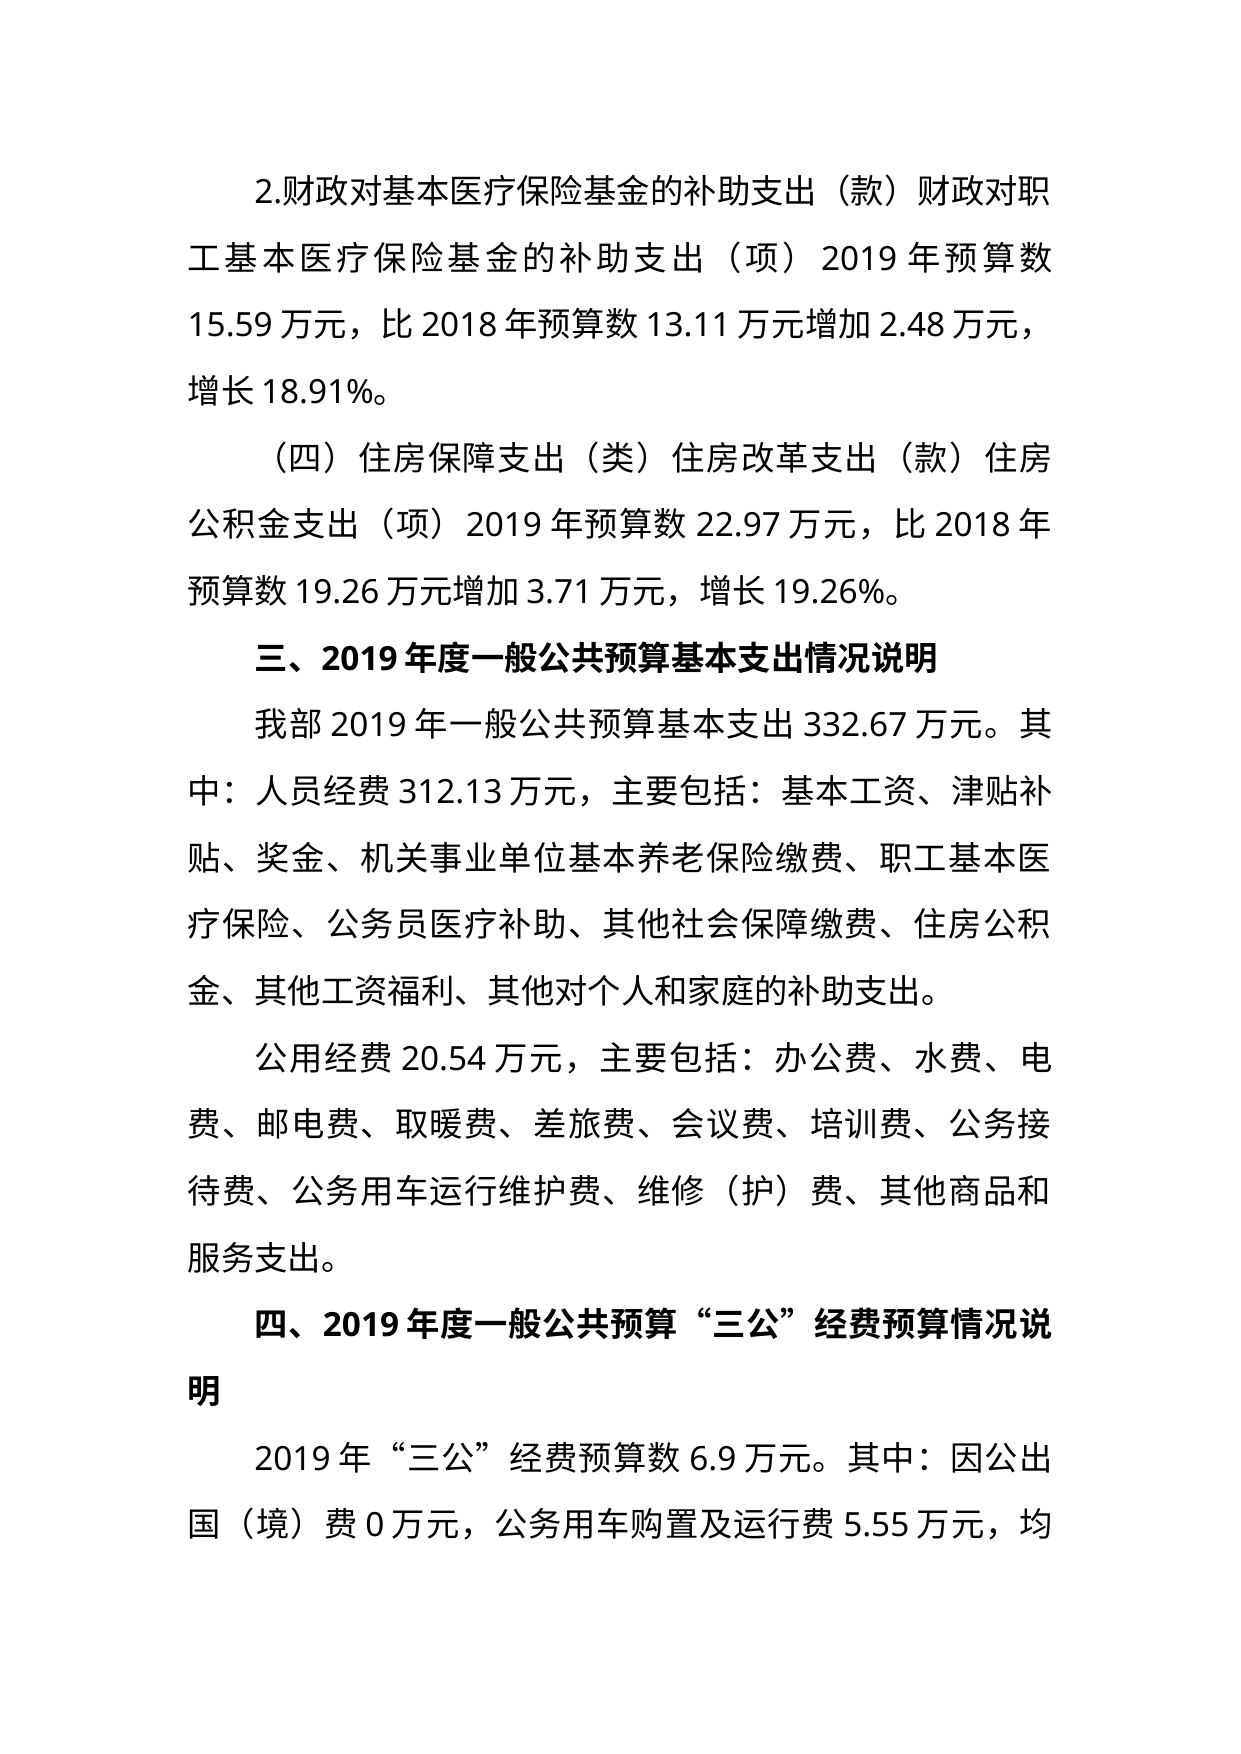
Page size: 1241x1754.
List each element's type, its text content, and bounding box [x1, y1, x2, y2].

text 公用经费20.54万元，主要包括：办公费、水费、电费、邮电费、取暖费、差旅费、会议费、培训费、公务接待费、公务用车运行维护费、维修（护）费、其他商品和服务支出。 [187, 1017, 1053, 1283]
list 三、2019年度一般公共预算基本支出情况说明 [187, 617, 1053, 683]
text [187, 1417, 1053, 1550]
list （四）住房保障支出（类）住房改革支出（款）住房公积金支出（项）2019年预算数22.97万元，比2018年预算数19.26万元增加3.71万元，增长19.26%。 [187, 417, 1053, 617]
text 我部2019年一般公共预算基本支出332.67万元。其中：人员经费312.13万元，主要包括：基本工资、津贴补贴、奖金、机关事业单位基本养老保险缴费、职工基本医疗保险、公务员医疗补助、其他社会保障缴费、住房公积金、其他工资福利、其他对个人和家庭的补助支出。 [187, 683, 1053, 1017]
list 2.财政对基本医疗保险基金的补助支出（款）财政对职工基本医疗保险基金的补助支出（项）2019年预算数15.59万元，比2018年预算数13.11万元增加2.48万元，增长18.91%。 [187, 150, 1053, 417]
text 四、2019年度一般公共预算“三公”经费预算情况说明 [187, 1283, 1053, 1417]
